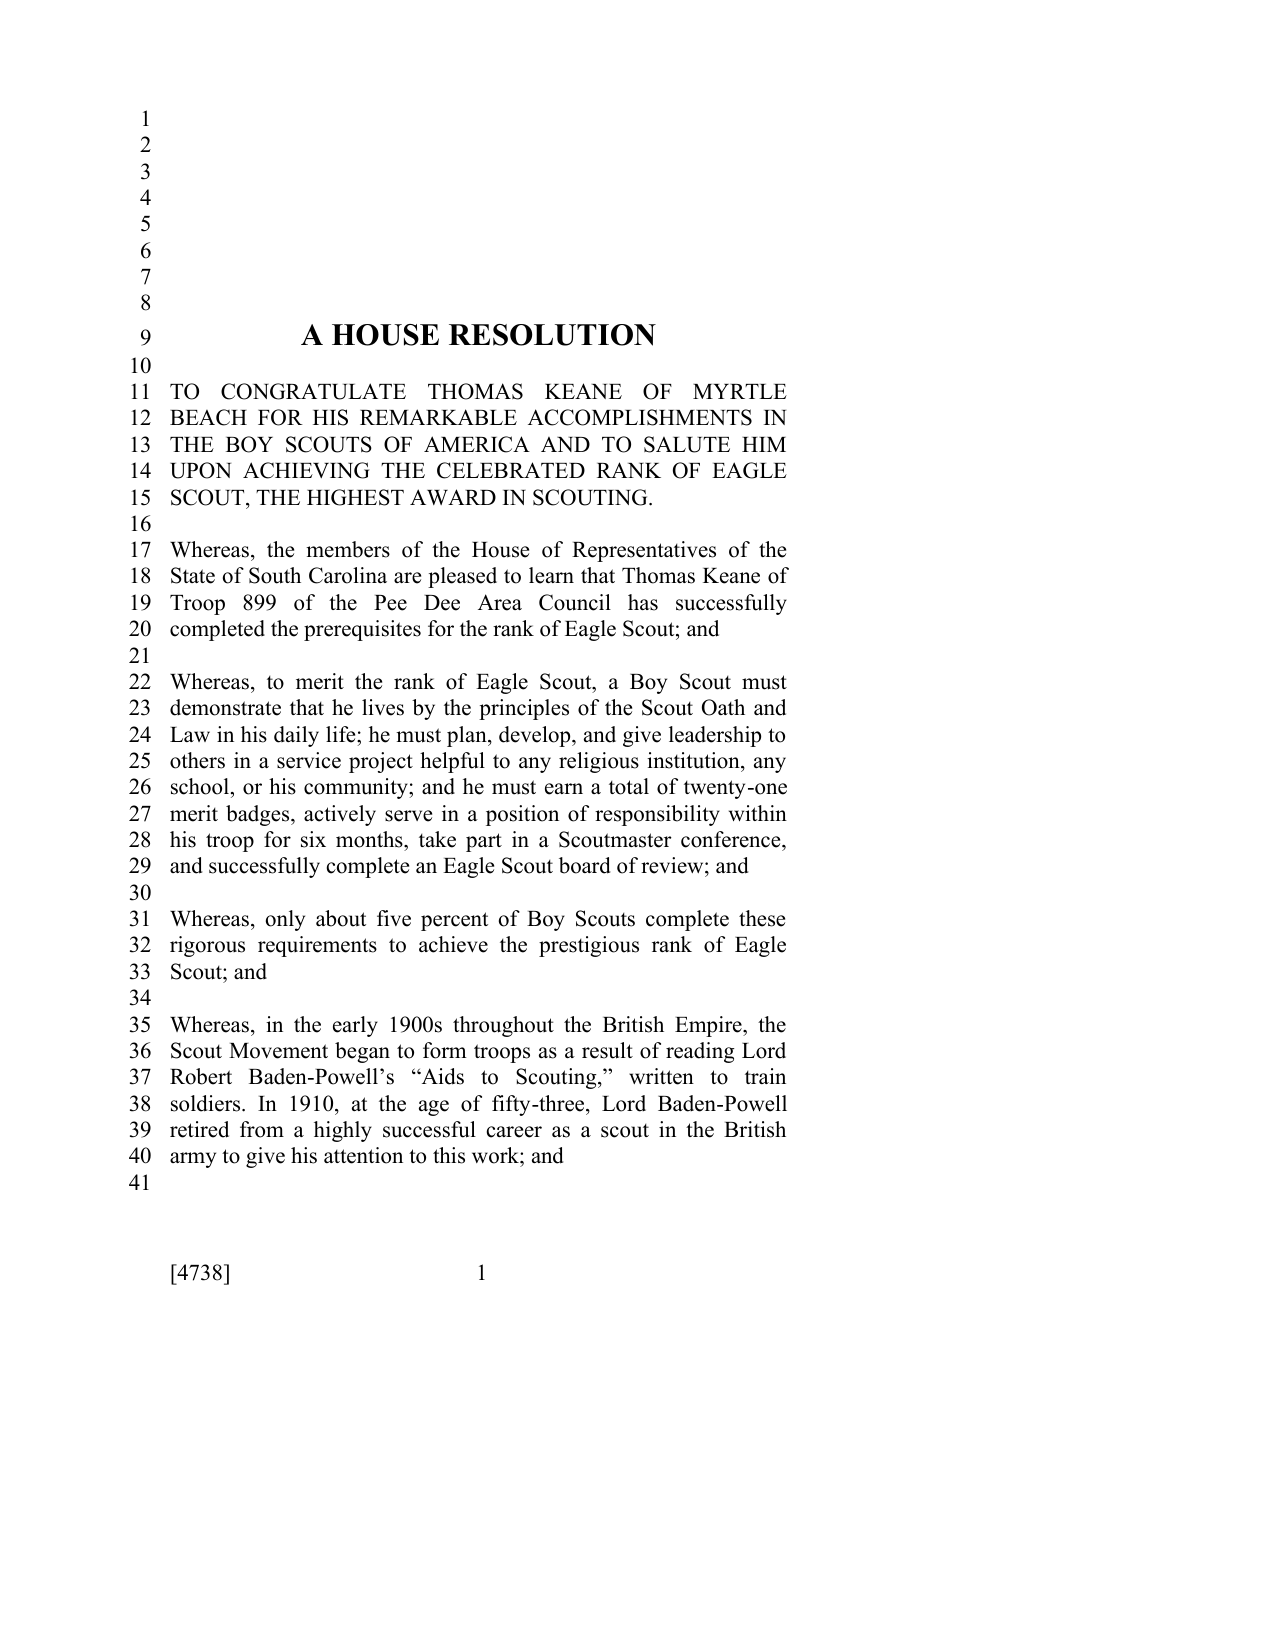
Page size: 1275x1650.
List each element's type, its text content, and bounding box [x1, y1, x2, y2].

text Whereas, in the early 1900s throughout the British Empire, the Scout Movement began to form troops as a result of reading Lord Robert Baden-Powell’s “Aids to Scouting,” written to train soldiers. In 1910, at the age of fifty-three, Lord Baden-Powell retired from a highly successful career as a scout in the British army to give his attention to this work; and [169, 1011, 787, 1169]
text A HOUSE RESOLUTION [169, 316, 787, 352]
text Whereas, only about five percent of Boy Scouts complete these rigorous requirements to achieve the prestigious rank of Eagle Scout; and [169, 905, 787, 984]
text Whereas, to merit the rank of Eagle Scout, a Boy Scout must demonstrate that he lives by the principles of the Scout Oath and Law in his daily life; he must plan, develop, and give leadership to others in a service project helpful to any religious institution, any school, or his community; and he must earn a total of twenty-one merit badges, actively serve in a position of responsibility within his troop for six months, take part in a Scoutmaster conference, and successfully complete an Eagle Scout board of review; and [169, 668, 787, 879]
text Whereas, the members of the House of Representatives of the State of South Carolina are pleased to learn that Thomas Keane of Troop 899 of the Pee Dee Area Council has successfully completed the prerequisites for the rank of Eagle Scout; and [169, 536, 787, 642]
text TO CONGRATULATE THOMAS KEANE OF MYRTLE BEACH FOR HIS REMARKABLE ACCOMPLISHMENTS IN THE BOY SCOUTS OF AMERICA AND TO SALUTE HIM UPON ACHIEVING THE CELEBRATED RANK OF EAGLE SCOUT, THE HIGHEST AWARD IN SCOUTING. [169, 378, 787, 510]
